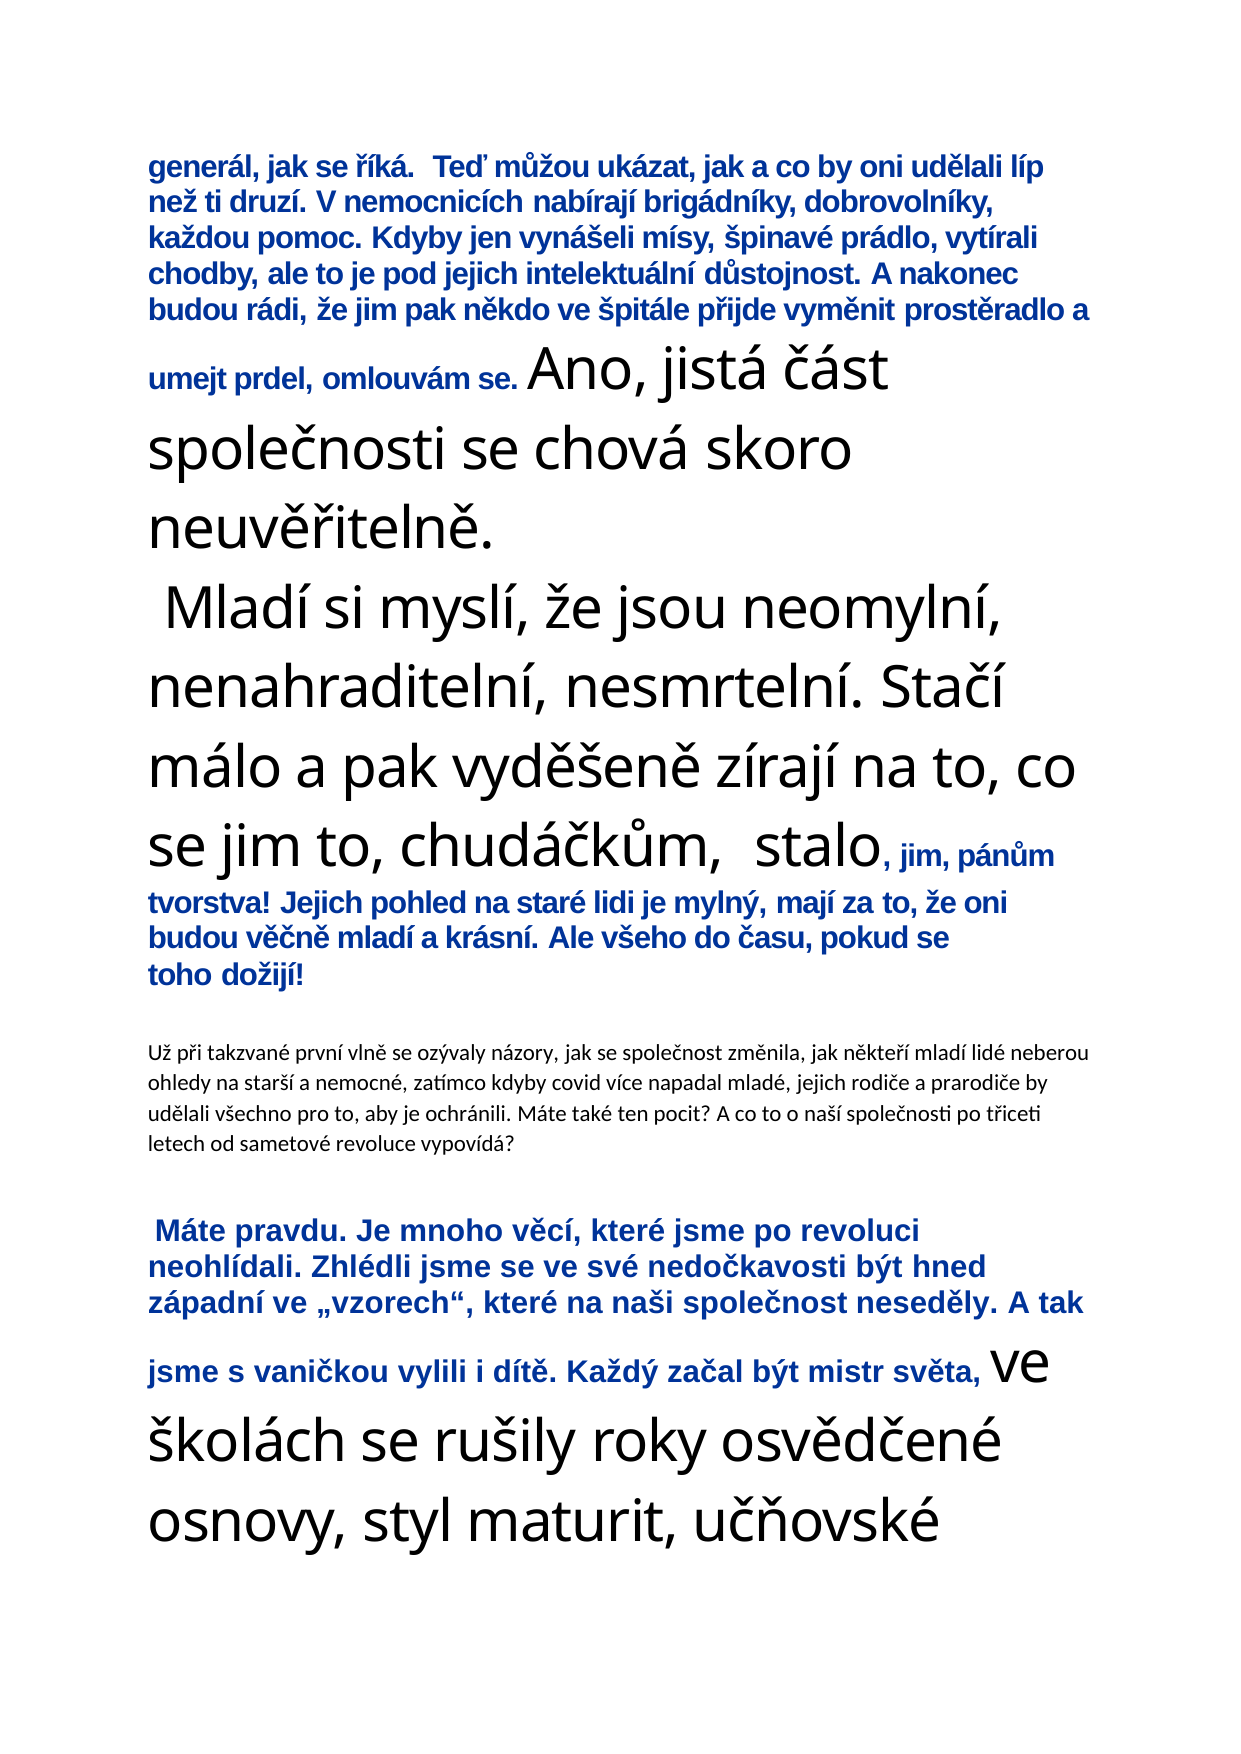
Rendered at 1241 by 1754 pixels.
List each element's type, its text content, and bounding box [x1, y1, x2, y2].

text Už při takzvané první vlně se ozývaly názory, jak se společnost změnila, jak někteří mladí lidé neberou ohledy na starší a nemocné, zatímco kdyby covid více napadal mladé, jejich rodiče a prarodiče by udělali všechno pro to, aby je ochránili. Máte také ten pocit? A co to o naší společnosti po třiceti letech od sametové revoluce vypovídá? [148, 1038, 1093, 1157]
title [148, 148, 1093, 566]
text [148, 1212, 1093, 1558]
title Mladí si myslí, že jsou neomylní, nenahraditelní, nesmrtelní. Stačí málo a pak vyděšeně zírají na to, co se jim to, chudáčkům, stalo, jim, pánům tvorstva! Jejich pohled na staré lidi je mylný, mají za to, že oni budou věčně mladí a krásní. Ale všeho do času, pokud se toho dožijí! [148, 566, 1093, 991]
